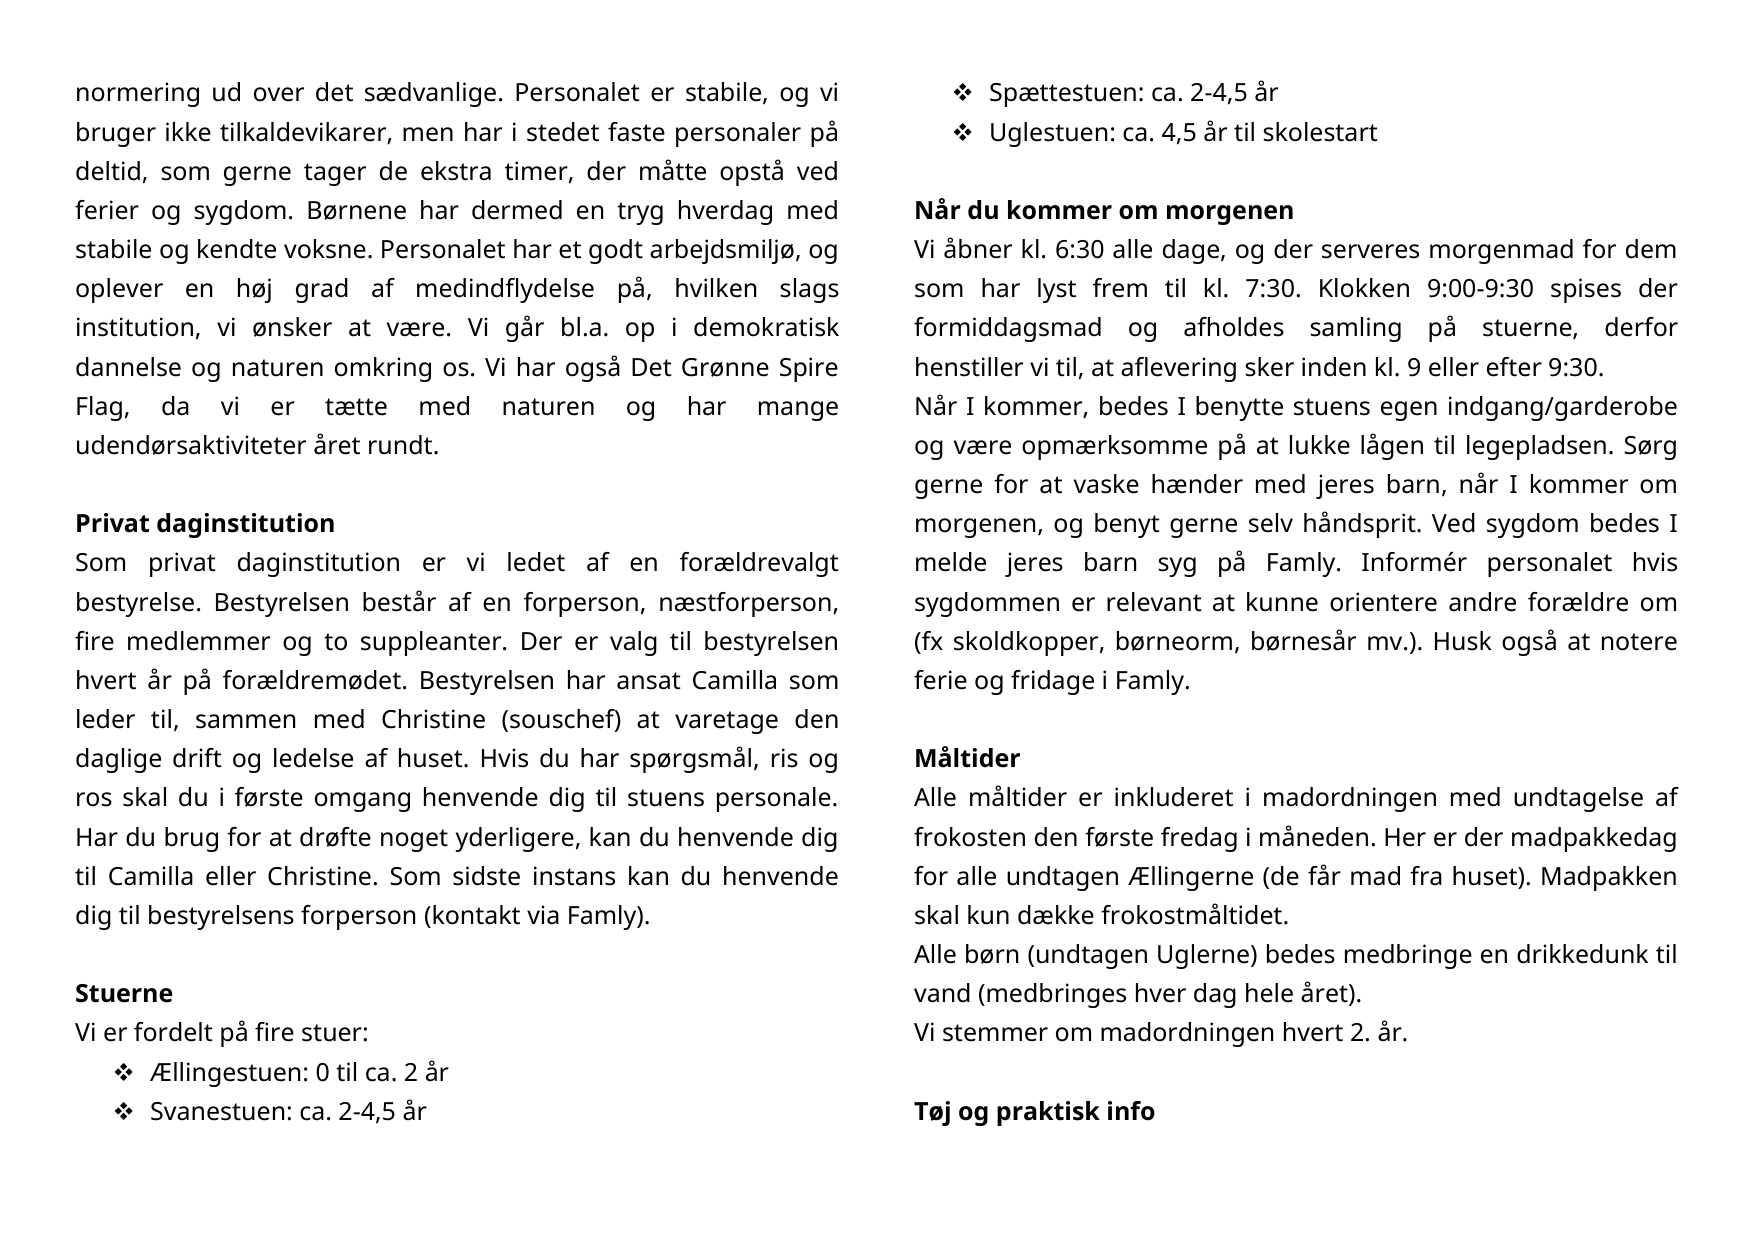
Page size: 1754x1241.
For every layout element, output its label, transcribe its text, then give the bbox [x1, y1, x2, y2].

list Spættestuen: ca. 2-4,5 år [951, 75, 1679, 109]
text Tøj og praktisk info [914, 1093, 1679, 1127]
text Vi stemmer om madordningen hvert 2. år. [914, 1015, 1679, 1049]
list Ællingestuen: 0 til ca. 2 år [112, 1054, 840, 1088]
text Måltider [914, 741, 1679, 775]
text Når I kommer, bedes I benytte stuens egen indgang/garderobe og være opmærksomme på at lukke lågen til legepladsen. Sørg gerne for at vaske hænder med jeres barn, når I kommer om morgenen, og benyt gerne selv håndsprit. Ved sygdom bedes I melde jeres barn syg på Famly. Informér personalet hvis sygdommen er relevant at kunne orientere andre forældre om (fx skoldkopper, børneorm, børnesår mv.). Husk også at notere ferie og fridage i Famly. [914, 388, 1679, 697]
text Alle måltider er inkluderet i madordningen med undtagelse af frokosten den første fredag i måneden. Her er der madpakkedag for alle undtagen Ællingerne (de får mad fra huset). Madpakken skal kun dække frokostmåltidet. [914, 780, 1679, 932]
text Stuerne [75, 976, 840, 1010]
text Vi er fordelt på fire stuer: [75, 1015, 840, 1049]
text Som privat daginstitution er vi ledet af en forældrevalgt bestyrelse. Bestyrelsen består af en forperson, næstforperson, fire medlemmer og to suppleanter. Der er valg til bestyrelsen hvert år på forældremødet. Bestyrelsen har ansat Camilla som leder til, sammen med Christine (souschef) at varetage den daglige drift og ledelse af huset. Hvis du har spørgsmål, ris og ros skal du i første omgang henvende dig til stuens personale. Har du brug for at drøfte noget yderligere, kan du henvende dig til Camilla eller Christine. Som sidste instans kan du henvende dig til bestyrelsens forperson (kontakt via Famly). [75, 545, 840, 932]
text Når du kommer om morgenen [914, 192, 1679, 227]
text Alle børn (undtagen Uglerne) bedes medbringe en drikkedunk til vand (medbringes hver dag hele året). [914, 937, 1679, 1010]
text Vi åbner kl. 6:30 alle dage, og der serveres morgenmad for dem som har lyst frem til kl. 7:30. Klokken 9:00-9:30 spises der formiddagsmad og afholdes samling på stuerne, derfor henstiller vi til, at aflevering sker inden kl. 9 eller efter 9:30. [914, 232, 1679, 383]
text Privat daginstitution [75, 506, 840, 540]
list Svanestuen: ca. 2-4,5 år [112, 1093, 840, 1127]
list Uglestuen: ca. 4,5 år til skolestart [951, 114, 1679, 148]
